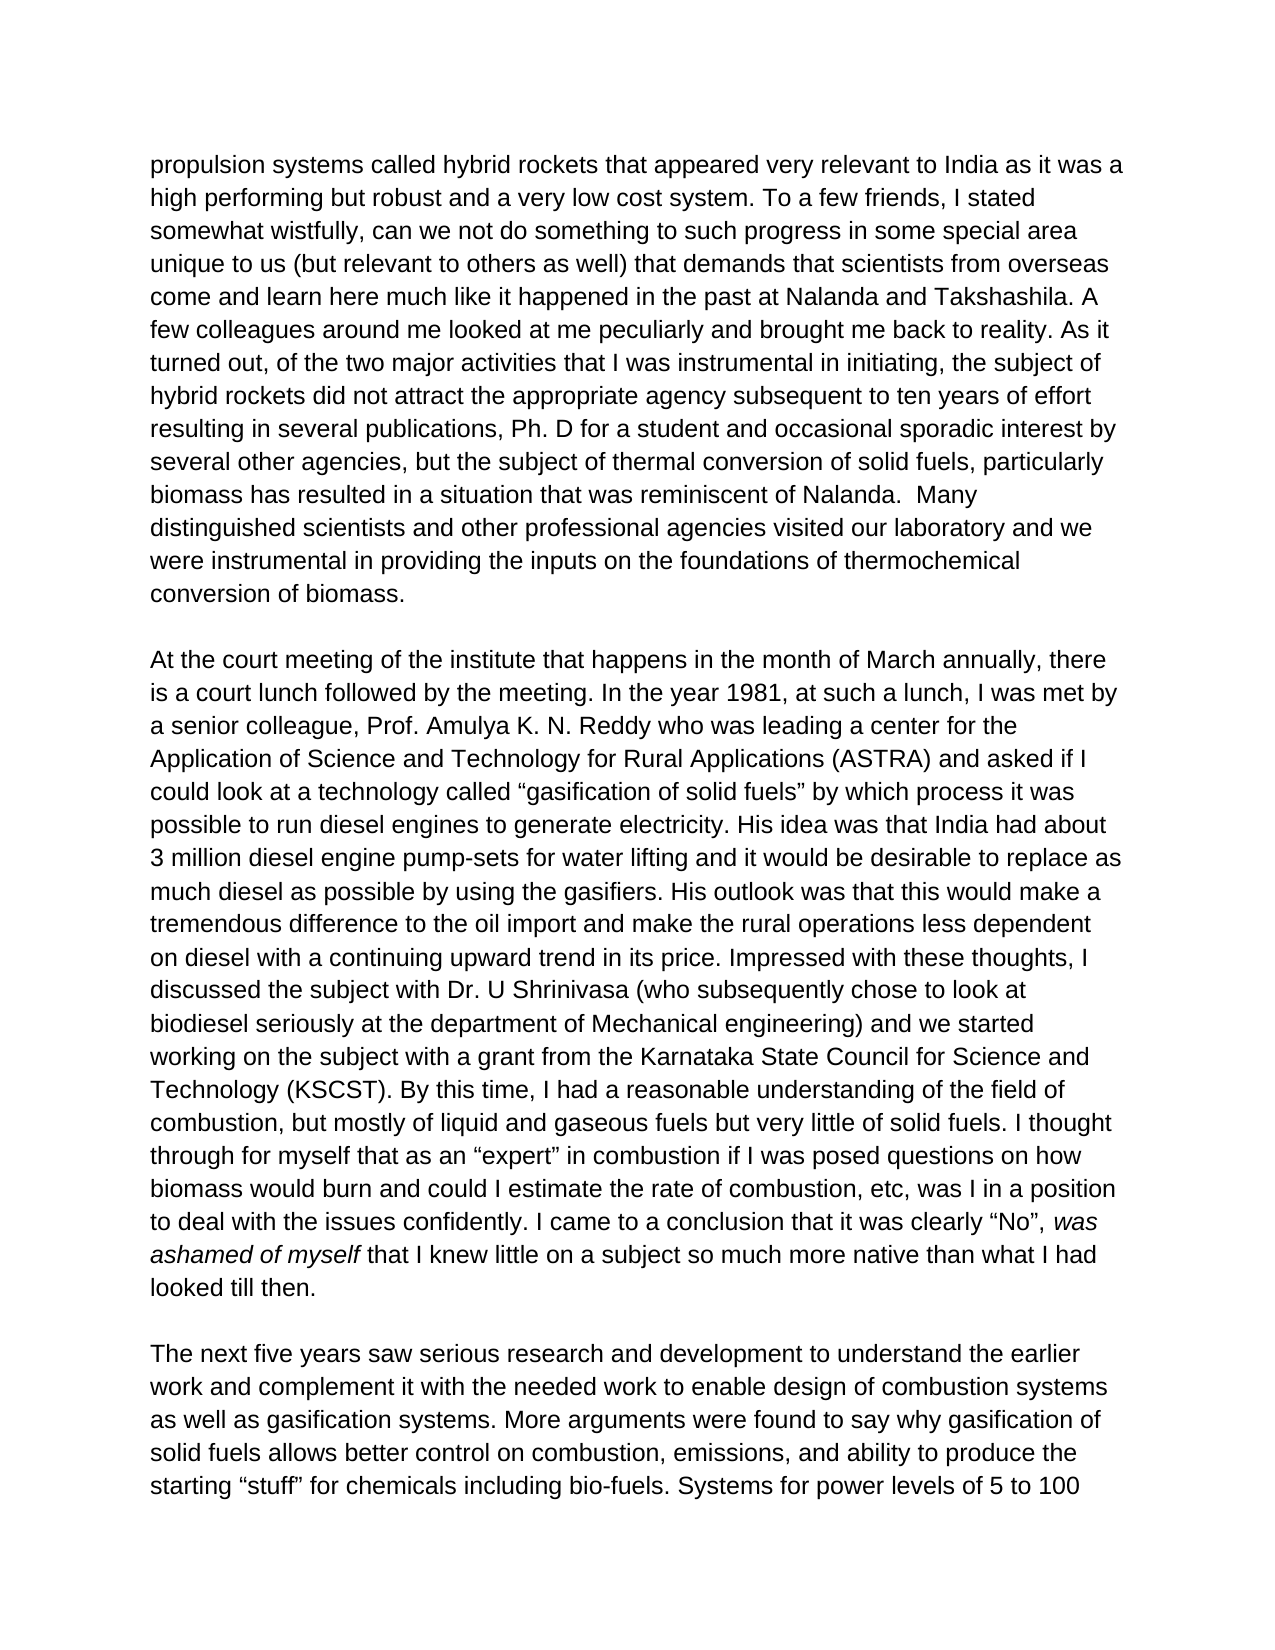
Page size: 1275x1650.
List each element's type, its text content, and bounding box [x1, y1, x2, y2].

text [150, 1339, 1125, 1499]
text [150, 150, 1125, 608]
text At the court meeting of the institute that happens in the month of March annually, there is a court lunch followed by the meeting. In the year 1981, at such a lunch, I was met by a senior colleague, Prof. Amulya K. N. Reddy who was leading a center for the Application of Science and Technology for Rural Applications (ASTRA) and asked if I could look at a technology called “gasification of solid fuels” by which process it was possible to run diesel engines to generate electricity. His idea was that India had about 3 million diesel engine pump-sets for water lifting and it would be desirable to replace as much diesel as possible by using the gasifiers. His outlook was that this would make a tremendous difference to the oil import and make the rural operations less dependent on diesel with a continuing upward trend in its price. Impressed with these thoughts, I discussed the subject with Dr. U Shrinivasa (who subsequently chose to look at biodiesel seriously at the department of Mechanical engineering) and we started working on the subject with a grant from the Karnataka State Council for Science and Technology (KSCST). By this time, I had a reasonable understanding of the field of combustion, but mostly of liquid and gaseous fuels but very little of solid fuels. I thought through for myself that as an “expert” in combustion if I was posed questions on how biomass would burn and could I estimate the rate of combustion, etc, was I in a position to deal with the issues confidently. I came to a conclusion that it was clearly “No”, was ashamed of myself that I knew little on a subject so much more native than what I had looked till then. [150, 645, 1125, 1301]
